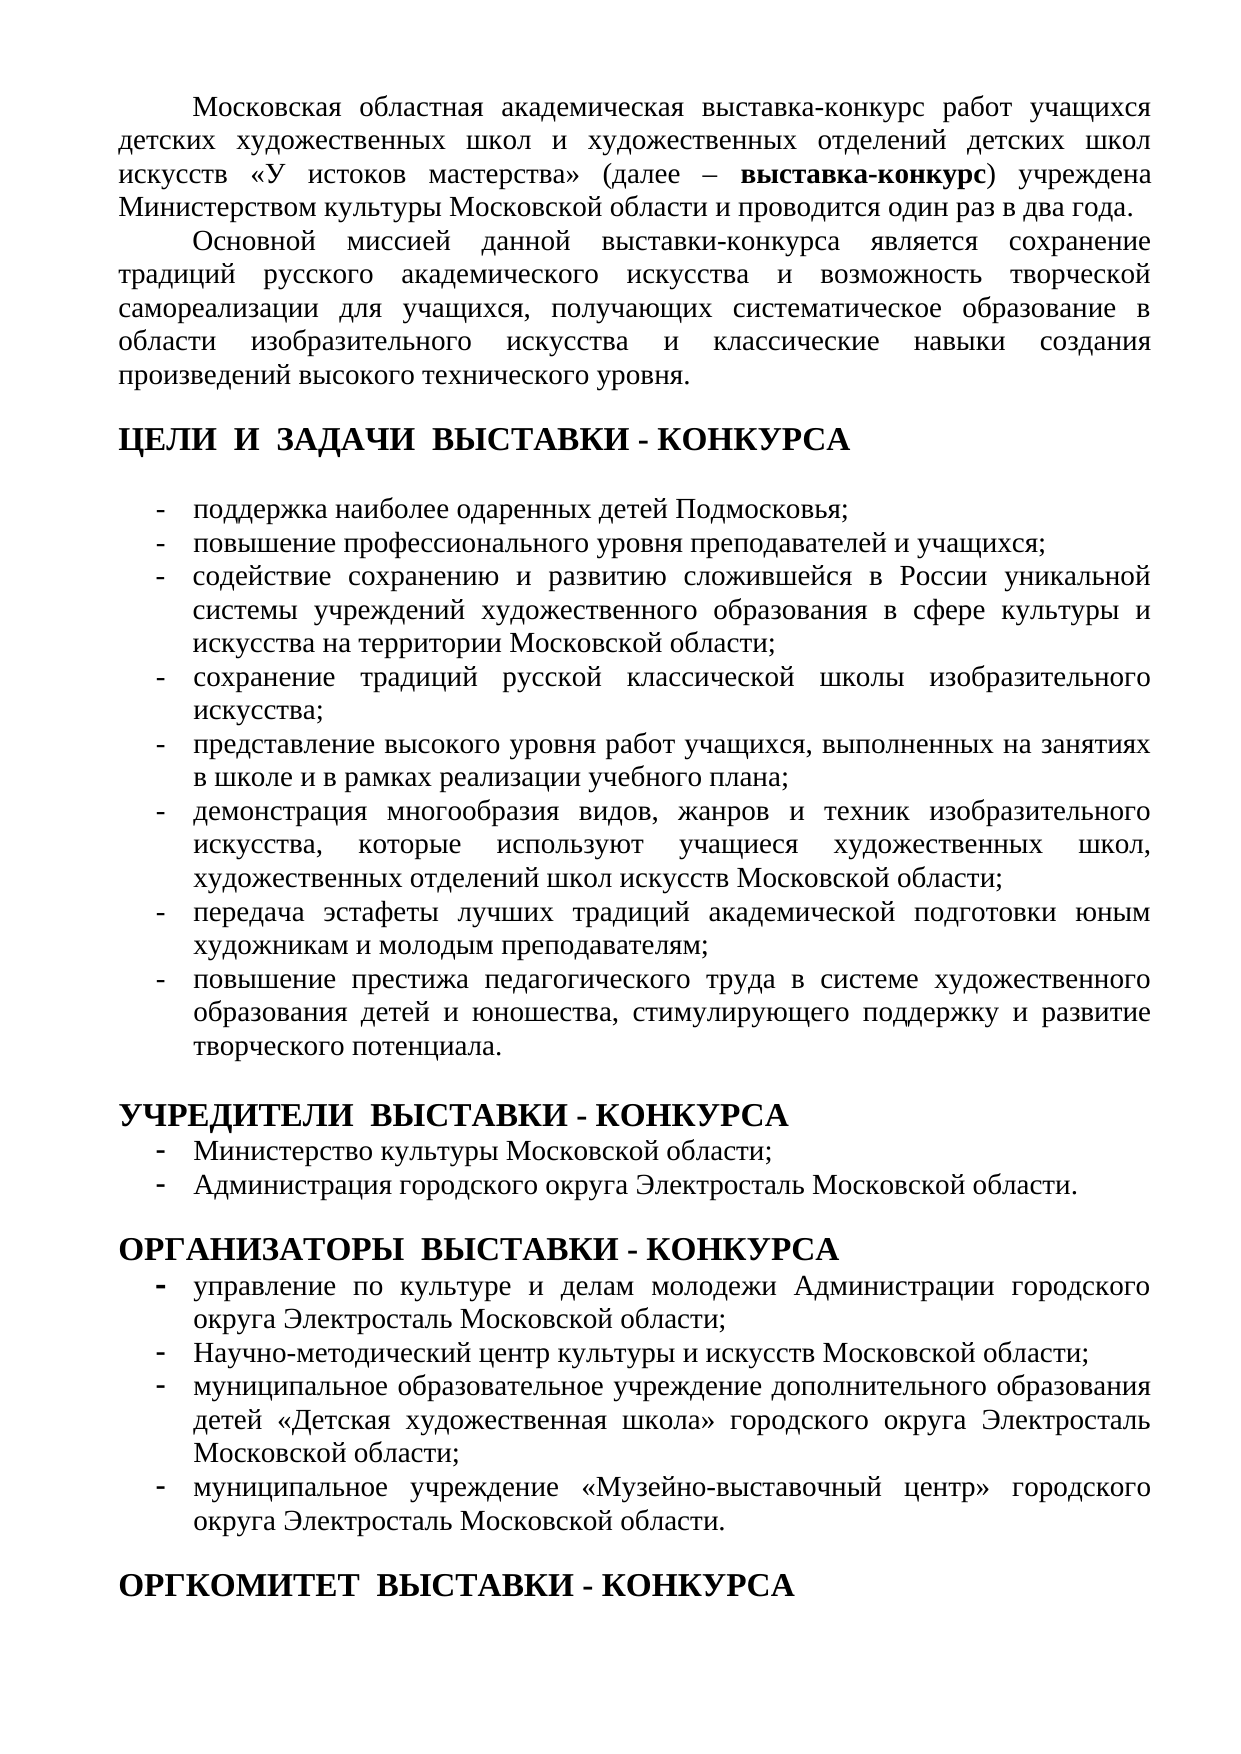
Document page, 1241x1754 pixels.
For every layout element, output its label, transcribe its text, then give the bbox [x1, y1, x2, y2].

text УЧРЕДИТЕЛИ ВЫСТАВКИ - КОНКУРСА [118, 1095, 1152, 1133]
list Министерство культуры Московской области; [156, 1133, 1152, 1167]
text Московская областная академическая выставка-конкурс работ учащихся детских художественных школ и художественных отделений детских школ искусств «У истоков мастерства» (далее – выставка-конкурс) учреждена Министерством культуры Московской области и проводится один раз в два года. [118, 89, 1152, 223]
list Администрация городского округа Электросталь Московской области. [156, 1167, 1152, 1201]
text ОРГКОМИТЕТ ВЫСТАВКИ - КОНКУРСА [118, 1565, 1152, 1603]
list повышение профессионального уровня преподавателей и учащихся; [156, 525, 1152, 558]
list муниципальное учреждение «Музейно-выставочный центр» городского округа Электросталь Московской области. [156, 1469, 1152, 1536]
list содействие сохранению и развитию сложившейся в России уникальной системы учреждений художественного образования в сфере культуры и искусства на территории Московской области; [155, 558, 1152, 659]
list Научно-методический центр культуры и искусств Московской области; [156, 1335, 1152, 1368]
list муниципальное образовательное учреждение дополнительного образования детей «Детская художественная школа» городского округа Электросталь Московской области; [156, 1368, 1152, 1469]
text ЦЕЛИ И ЗАДАЧИ ВЫСТАВКИ - КОНКУРСА [118, 419, 1152, 458]
list управление по культуре и делам молодежи Администрации городского округа Электросталь Московской области; [156, 1268, 1152, 1335]
list сохранение традиций русской классической школы изобразительного искусства; [156, 659, 1152, 726]
list повышение престижа педагогического труда в системе художественного образования детей и юношества, стимулирующего поддержку и развитие творческого потенциала. [156, 961, 1152, 1061]
list поддержка наиболее одаренных детей Подмосковья; [156, 491, 1152, 525]
text ОРГАНИЗАТОРЫ ВЫСТАВКИ - КОНКУРСА [118, 1229, 1152, 1268]
list демонстрация многообразия видов, жанров и техник изобразительного искусства, которые используют учащиеся художественных школ, художественных отделений школ искусств Московской области; [156, 793, 1152, 894]
text Основной миссией данной выставки-конкурса является сохранение традиций русского академического искусства и возможность творческой самореализации для учащихся, получающих систематическое образование в области изобразительного искусства и классические навыки создания произведений высокого технического уровня. [118, 223, 1152, 391]
list передача эстафеты лучших традиций академической подготовки юным художникам и молодым преподавателям; [156, 894, 1152, 961]
list представление высокого уровня работ учащихся, выполненных на занятиях в школе и в рамках реализации учебного плана; [156, 726, 1152, 793]
